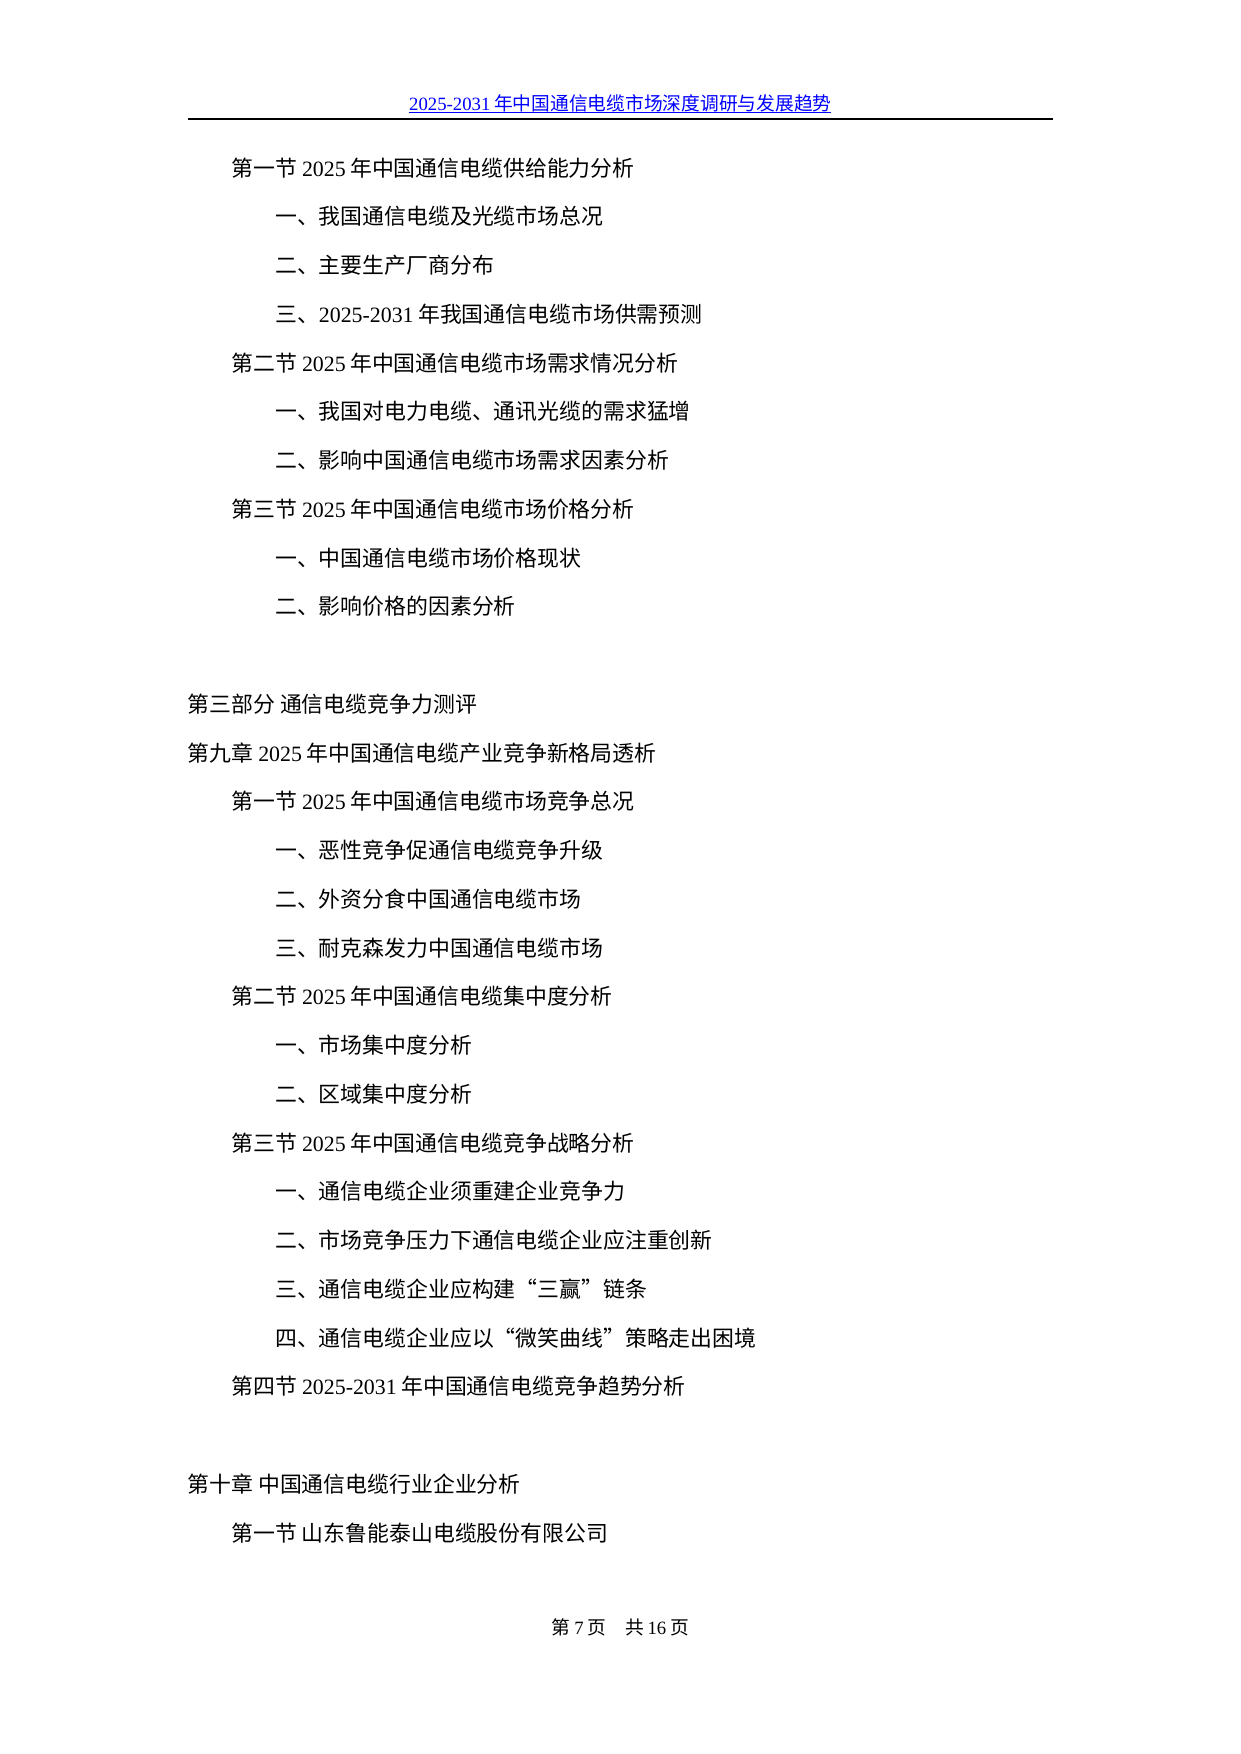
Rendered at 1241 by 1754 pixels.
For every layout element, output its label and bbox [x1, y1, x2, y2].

text [187, 150, 1053, 1548]
